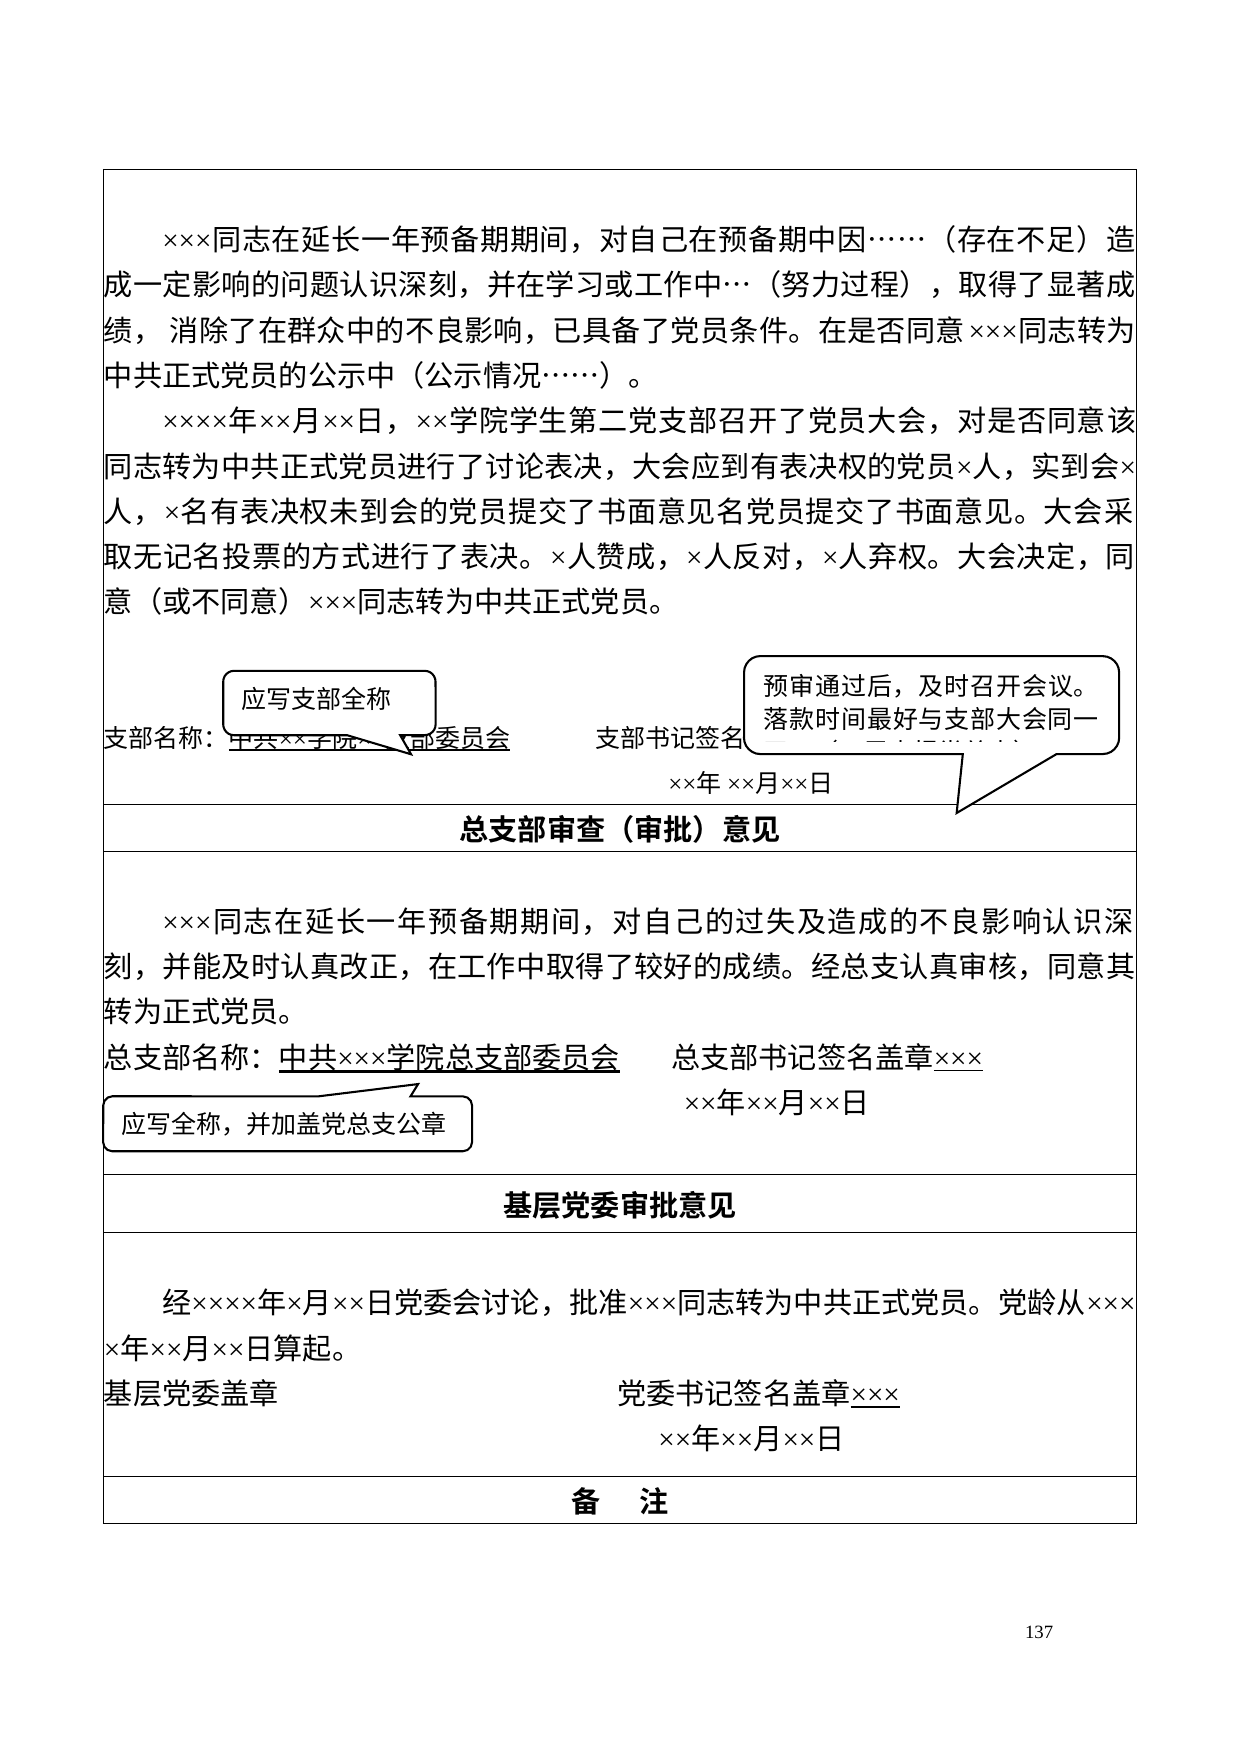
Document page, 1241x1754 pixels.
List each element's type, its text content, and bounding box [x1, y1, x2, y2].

table_cell ×××同志在延长一年预备期期间，对自己的过失及造成的不良影响认识深刻，并能及时认真改正，在工作中取得了较好的成绩。经总支认真审核，同意其转为正式党员。 总支部名称：中共×××学院总支部委员会 总支部书记签名盖章××× ××年××月××日 [104, 852, 1136, 1174]
table_cell 备 注 [104, 1477, 1136, 1522]
table_cell 经××××年×月××日党委会讨论，批准×××同志转为中共正式党员。党龄从××××年××月××日算起。 基层党委盖章 党委书记签名盖章××× ××年××月××日 [104, 1233, 1136, 1476]
table_cell ×××同志在延长一年预备期期间，对自己在预备期中因……（存在不足）造成一定影响的问题认识深刻，并在学习或工作中…（努力过程），取得了显著成绩， 消除了在群众中的不良影响，已具备了党员条件。在是否同意×××同志转为中共正式党员的公示中（公示情况……）。 ××××年××月××日，××学院学生第二党支部召开了党员大会，对是否同意该同志转为中共正式党员进行了讨论表决，大会应到有表决权的党员×人，实到会×人，×名有表决权未到会的党员提交了书面意见名党员提交了书面意见。大会采取无记名投票的方式进行了表决。×人赞成，×人反对，×人弃权。大会决定，同意（或不同意）×××同志转为中共正式党员。 支部名称：中共××学院××支部委员会 支部书记签名或盖章××× ××年 ××月××日 [104, 170, 1136, 804]
table_cell 基层党委审批意见 [104, 1175, 1136, 1232]
table_cell 总支部审查（审批）意见 [104, 805, 1136, 851]
